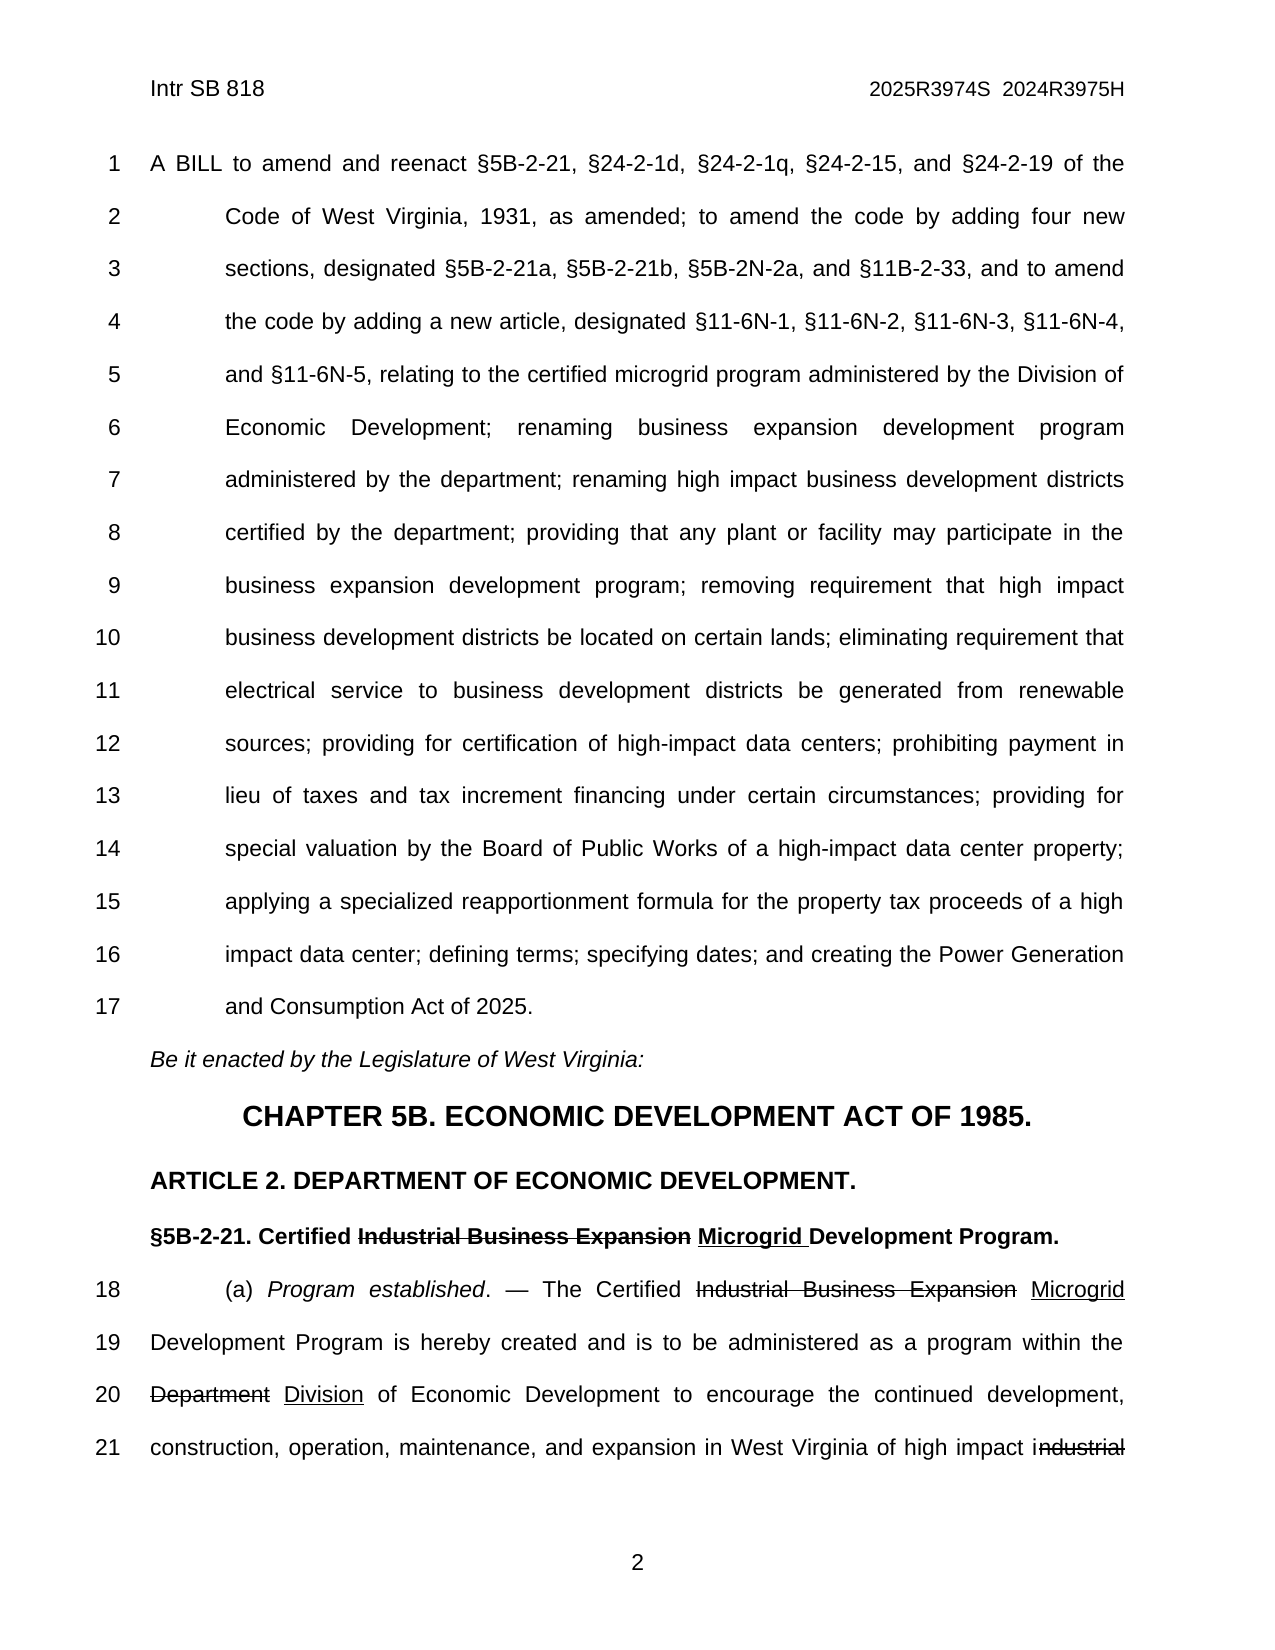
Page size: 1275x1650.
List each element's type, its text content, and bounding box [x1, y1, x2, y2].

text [150, 1276, 1125, 1461]
subtitle CHAPTER 5B. ECONOMIC DEVELOPMENT ACT OF 1985. [150, 1099, 1125, 1132]
title A BILL to amend and reenact §5B-2-21, §24-2-1d, §24-2-1q, §24-2-15, and §24-2-19 of the Code of West Virginia, 1931, as amended; to amend the code by adding four new sections, designated §5B-2-21a, §5B-2-21b, §5B-2N-2a, and §11B-2-33, and to amend the code by adding a new article, designated §11-6N-1, §11-6N-2, §11-6N-3, §11-6N-4, and §11-6N-5, relating to the certified microgrid program administered by the Division of Economic Development; renaming business expansion development program administered by the department; renaming high impact business development districts certified by the department; providing that any plant or facility may participate in the business expansion development program; removing requirement that high impact business development districts be located on certain lands; eliminating requirement that electrical service to business development districts be generated from renewable sources; providing for certification of high-impact data centers; prohibiting payment in lieu of taxes and tax increment financing under certain circumstances; providing for special valuation by the Board of Public Works of a high-impact data center property; applying a specialized reapportionment formula for the property tax proceeds of a high impact data center; defining terms; specifying dates; and creating the Power Generation and Consumption Act of 2025. [150, 150, 1125, 1020]
text Be it enacted by the Legislature of West Virginia: [150, 1046, 1125, 1072]
subtitle §5B-2-21. Certified Industrial Business Expansion Microgrid Development Program. [150, 1223, 1125, 1250]
subtitle ARTICLE 2. DEPARTMENT OF ECONOMIC DEVELOPMENT. [150, 1166, 1125, 1194]
